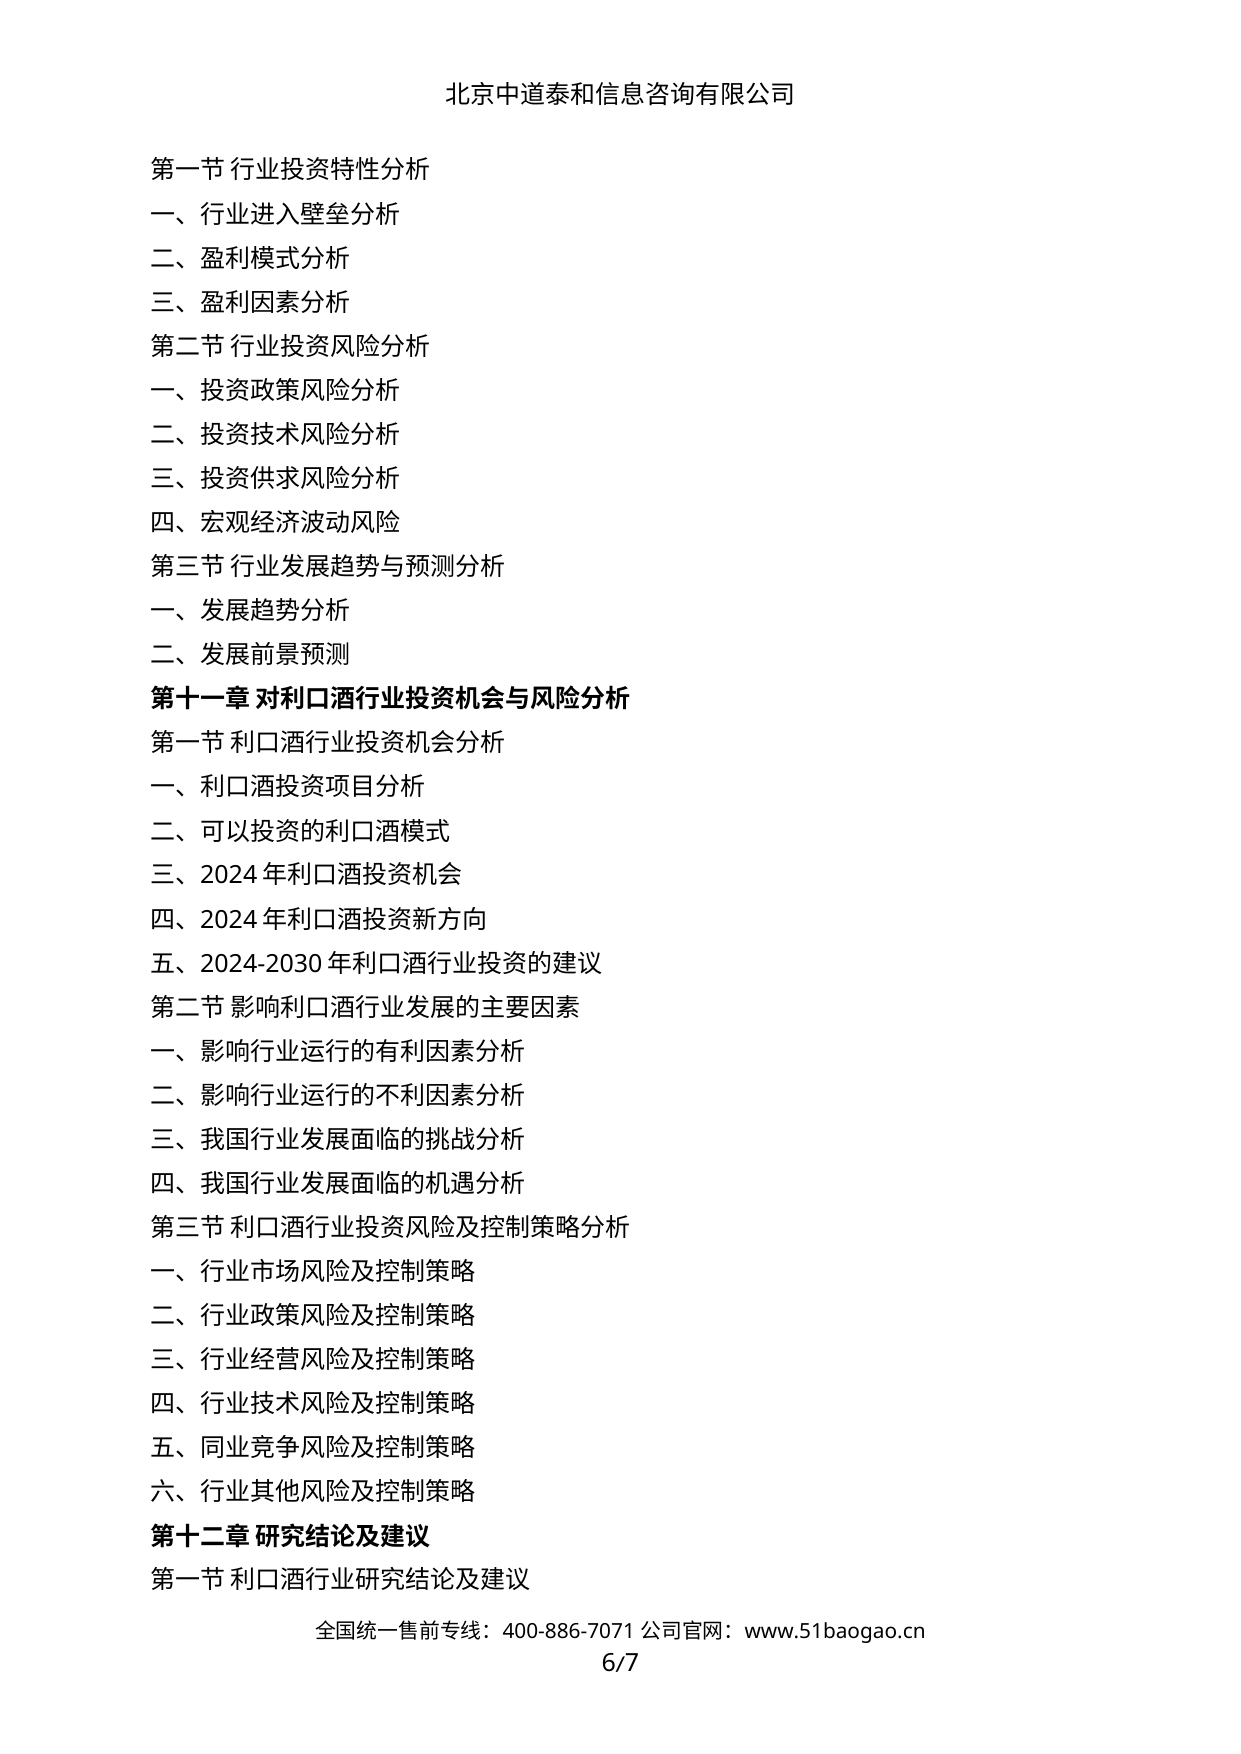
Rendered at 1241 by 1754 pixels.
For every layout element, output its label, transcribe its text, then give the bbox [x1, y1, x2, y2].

text 三、投资供求风险分析 [150, 458, 1090, 495]
text 二、可以投资的利口酒模式 [150, 811, 1090, 847]
text 一、影响行业运行的有利因素分析 [150, 1031, 1090, 1067]
text 三、盈利因素分析 [150, 282, 1090, 318]
text 二、盈利模式分析 [150, 238, 1090, 274]
text 四、宏观经济波动风险 [150, 502, 1090, 539]
text 五、同业竞争风险及控制策略 [150, 1428, 1090, 1464]
text 第二节 影响利口酒行业发展的主要因素 [150, 987, 1090, 1023]
text 二、投资技术风险分析 [150, 414, 1090, 451]
text 一、行业进入壁垒分析 [150, 194, 1090, 230]
text 第二节 行业投资风险分析 [150, 326, 1090, 362]
text 三、行业经营风险及控制策略 [150, 1340, 1090, 1376]
text 第十二章 研究结论及建议 [150, 1516, 1090, 1552]
text 五、2024-2030年利口酒行业投资的建议 [150, 943, 1090, 979]
text 三、我国行业发展面临的挑战分析 [150, 1119, 1090, 1156]
text 二、影响行业运行的不利因素分析 [150, 1075, 1090, 1112]
text 第一节 利口酒行业研究结论及建议 [150, 1560, 1090, 1596]
text 第三节 利口酒行业投资风险及控制策略分析 [150, 1207, 1090, 1244]
text 一、行业市场风险及控制策略 [150, 1252, 1090, 1288]
text 四、行业技术风险及控制策略 [150, 1384, 1090, 1420]
text 第一节 利口酒行业投资机会分析 [150, 723, 1090, 759]
text 一、发展趋势分析 [150, 591, 1090, 627]
text 六、行业其他风险及控制策略 [150, 1472, 1090, 1508]
text 二、发展前景预测 [150, 635, 1090, 671]
text 四、我国行业发展面临的机遇分析 [150, 1163, 1090, 1200]
text 第一节 行业投资特性分析 [150, 150, 1090, 186]
text 一、投资政策风险分析 [150, 370, 1090, 407]
text 二、行业政策风险及控制策略 [150, 1296, 1090, 1332]
text 第三节 行业发展趋势与预测分析 [150, 547, 1090, 583]
text 第十一章 对利口酒行业投资机会与风险分析 [150, 679, 1090, 715]
text 四、2024年利口酒投资新方向 [150, 899, 1090, 935]
text 三、2024年利口酒投资机会 [150, 855, 1090, 891]
text 一、利口酒投资项目分析 [150, 767, 1090, 803]
